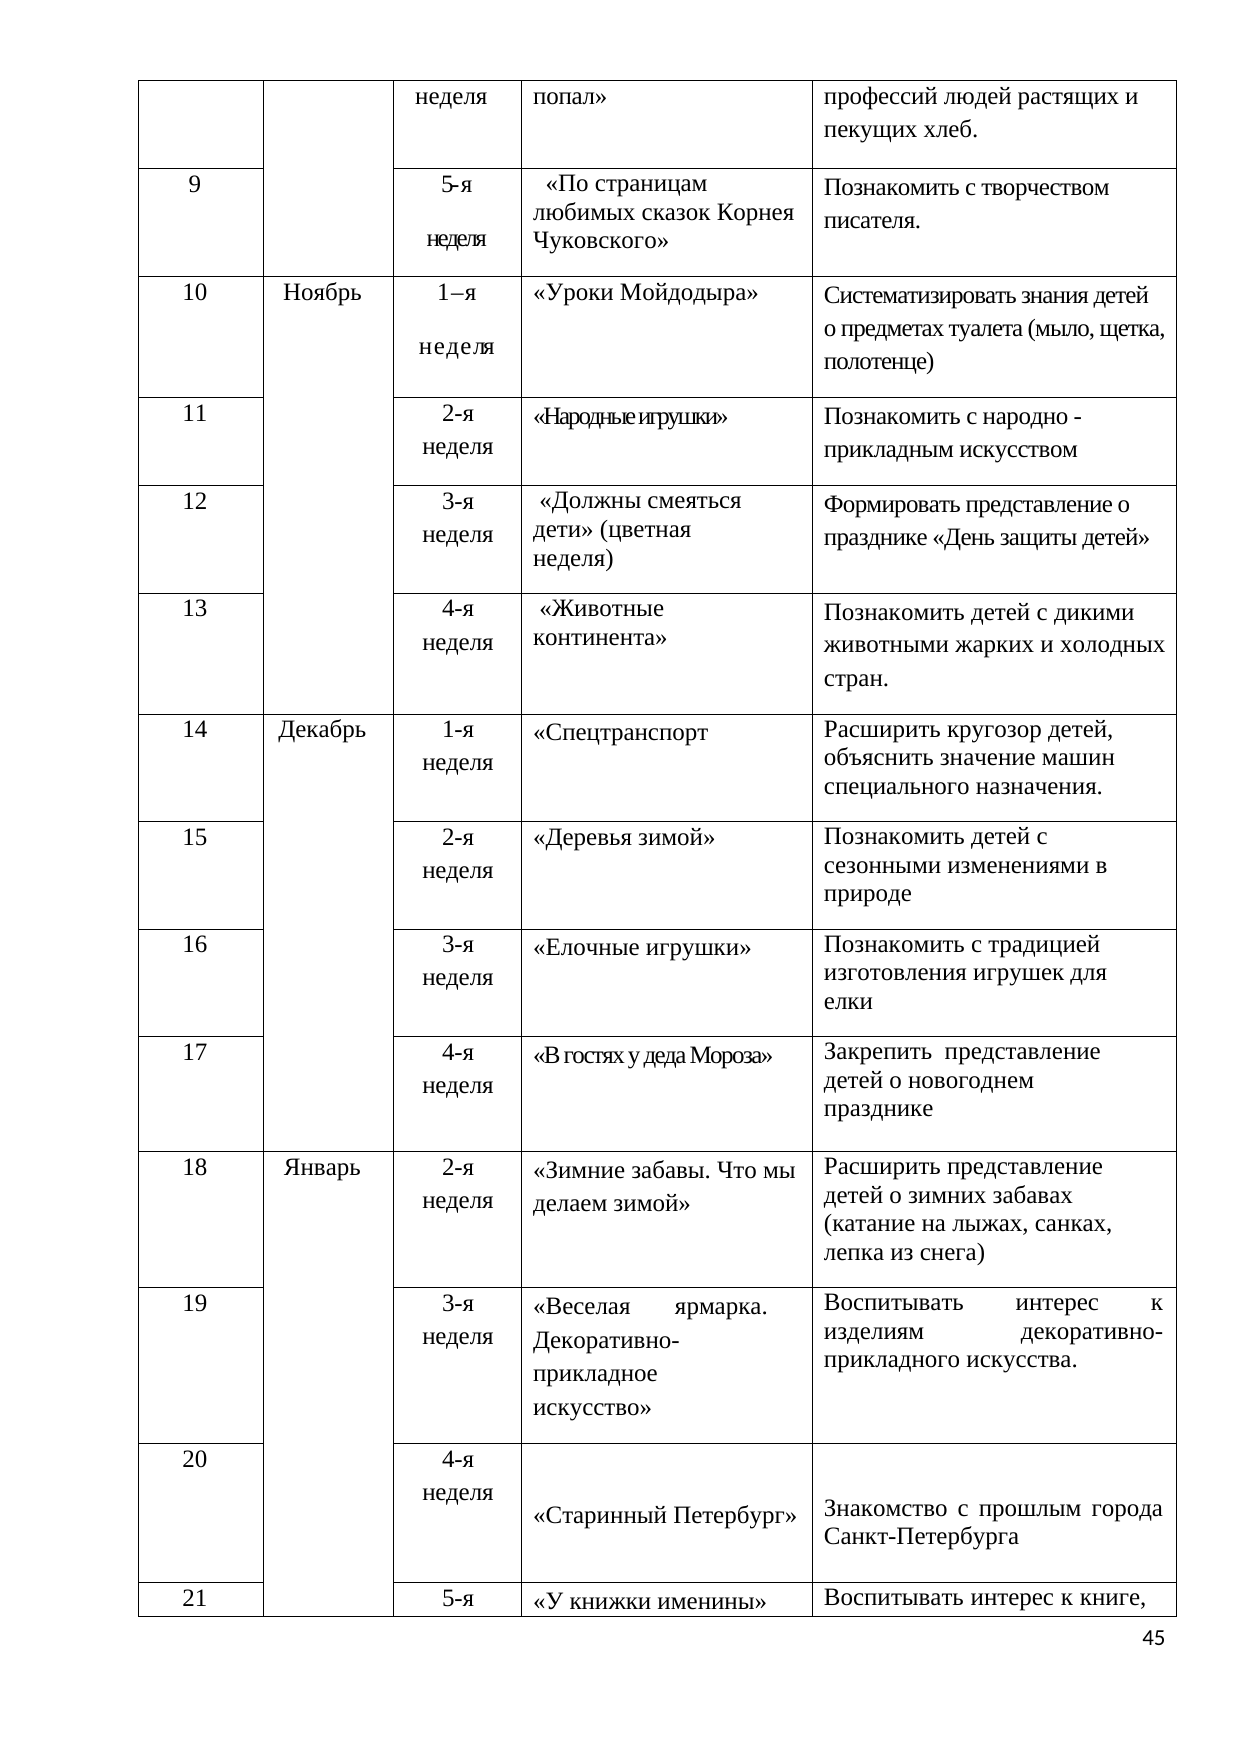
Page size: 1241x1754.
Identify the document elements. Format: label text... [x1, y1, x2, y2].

table_cell 10 [139, 277, 263, 397]
table_cell 1-я неделя [394, 715, 521, 821]
table_cell 1 – я н е д е ля [394, 277, 521, 397]
table_cell Декабрь [264, 715, 393, 1151]
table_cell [813, 1583, 1176, 1616]
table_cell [813, 81, 1176, 168]
table_cell 4-я неделя [394, 1444, 521, 1582]
table_cell 4-я неделя [394, 81, 521, 168]
table_cell «Народные игрушки» [522, 398, 812, 485]
table_cell Познакомить с народно - прикладным искусством [813, 398, 1176, 485]
table_cell «Старинный Петербург» [522, 1444, 812, 1582]
table_cell 2-я неделя [394, 1152, 521, 1287]
table_cell Формировать представление о празднике «День защиты детей» [813, 486, 1176, 592]
table_cell Познакомить с творчеством писателя. [813, 169, 1176, 276]
table_cell 3-я неделя [394, 930, 521, 1036]
table_cell Расширить кругозор детей, объяснить значение машин специального назначения. [813, 715, 1176, 821]
table_cell 17 [139, 1037, 263, 1151]
table_cell 3-я неделя [394, 1288, 521, 1443]
table_cell «Елочные игрушки» [522, 930, 812, 1036]
table_cell Познакомить детей с дикими животными жарких и холодных стран. [813, 594, 1176, 713]
table_cell Расширить представление детей о зимних забавах (катание на лыжах, санках, лепка из снега) [813, 1152, 1176, 1287]
table_cell 2-я неделя [394, 398, 521, 485]
table_cell «Должны смеяться дети» (цветная неделя) [522, 486, 812, 592]
table_cell Знакомство с прошлым города Санкт-Петербурга [813, 1444, 1176, 1582]
table_cell Воспитывать интерес к изделиям декоративно-прикладного искусства. [813, 1288, 1176, 1443]
table_cell «Спецтранспорт [522, 715, 812, 821]
table_cell 4-я неделя [394, 594, 521, 713]
table_cell 5-я неделя [394, 1583, 521, 1616]
table_cell «Животные континента» [522, 594, 812, 713]
table_cell 5- я неделя [394, 169, 521, 276]
table_cell 16 [139, 930, 263, 1036]
table_cell Январь [264, 1152, 393, 1616]
table_cell Закрепить представление детей о новогоднем празднике [813, 1037, 1176, 1151]
table_cell Познакомить с традицией изготовления игрушек для елки [813, 930, 1176, 1036]
table_cell Ноябрь [264, 277, 393, 713]
table_cell 15 [139, 822, 263, 928]
table_cell 18 [139, 1152, 263, 1287]
table_cell «Зимние забавы. Что мы делаем зимой» [522, 1152, 812, 1287]
table_cell «Веселая ярмарка. Декоративно-прикладное искусство» [522, 1288, 812, 1443]
table_cell 4-я неделя [394, 1037, 521, 1151]
table_cell 21 [139, 1583, 263, 1616]
table_cell Познакомить детей с сезонными изменениями в природе [813, 822, 1176, 928]
table_cell 12 [139, 486, 263, 592]
table_cell 11 [139, 398, 263, 485]
table_cell 14 [139, 715, 263, 821]
table_cell 20 [139, 1444, 263, 1582]
table_cell «В гостях у деда Мороза» [522, 1037, 812, 1151]
table_cell 19 [139, 1288, 263, 1443]
table_cell 8 [139, 81, 263, 168]
table_cell 9 [139, 169, 263, 276]
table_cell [522, 81, 812, 168]
table_cell 2-я неделя [394, 822, 521, 928]
table_cell «Деревья зимой» [522, 822, 812, 928]
table_cell 3-я неделя [394, 486, 521, 592]
table_cell 13 [139, 594, 263, 713]
table_cell Систематизировать знания детей о предметах туалета (мыло, щетка, полотенце) [813, 277, 1176, 397]
table_cell «По страницам любимых сказок Корнея Чуковского» [522, 169, 812, 276]
table_cell «Уроки Мойдодыра» [522, 277, 812, 397]
